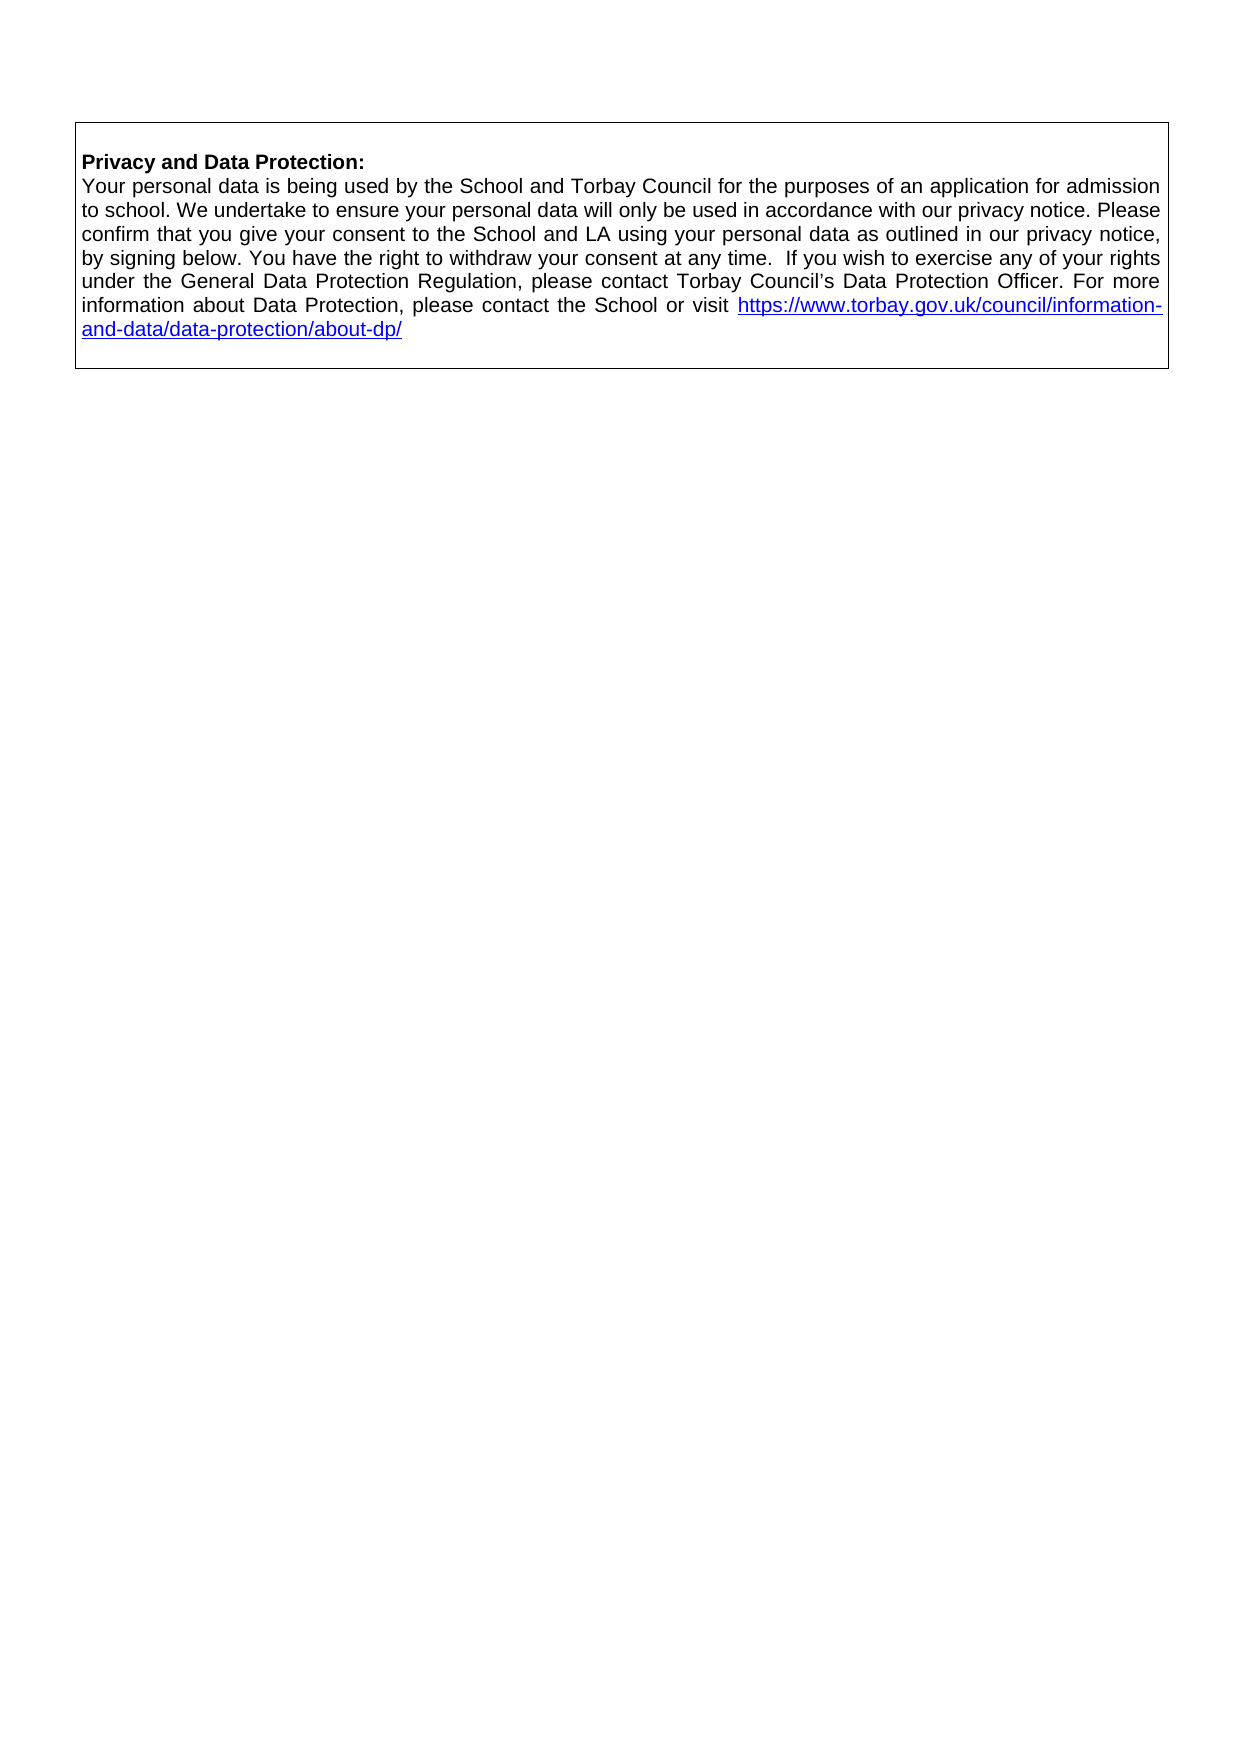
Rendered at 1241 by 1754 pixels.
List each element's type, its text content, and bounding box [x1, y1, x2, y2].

table_cell This form should be scanned and emailed to the school at: Queensway, Chelston, Torquay, Devon TQ2 6DB Privacy and Data Protection: Your personal data is being used by the School and Torbay Council for the purposes of an application for admission to school. We undertake to ensure your personal data will only be used in accordance with our privacy notice. Please confirm that you give your consent to the School and LA using your personal data as outlined in our privacy notice, by signing below. You have the right to withdraw your consent at any time. If you wish to exercise any of your rights under the General Data Protection Regulation, please contact Torbay Council’s Data Protection Officer. For more information about Data Protection, please contact the School or visit https://www.torbay.gov.uk/council/information-and-data/data-protection/about-dp/ [76, 123, 1168, 368]
